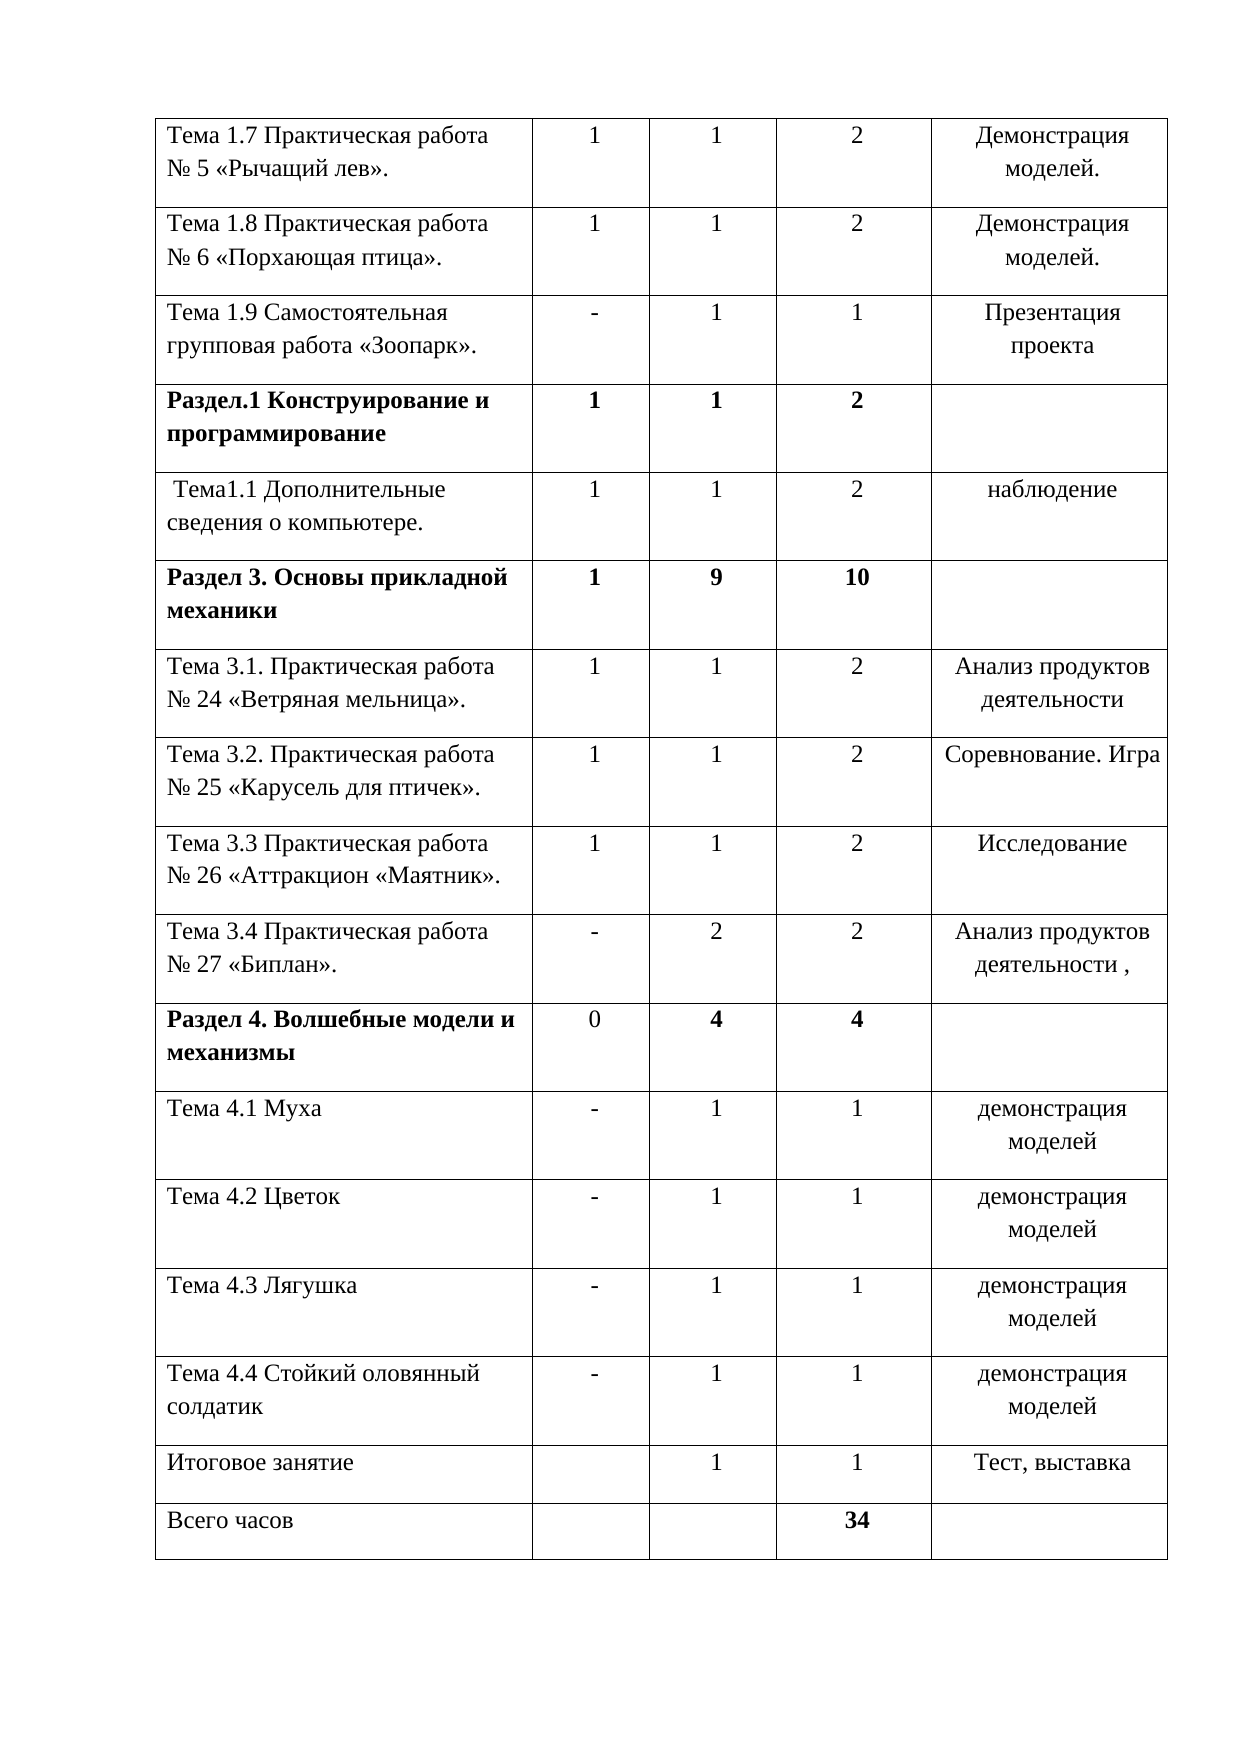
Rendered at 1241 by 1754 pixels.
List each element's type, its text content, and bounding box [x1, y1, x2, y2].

table_cell 1 [650, 738, 776, 826]
table_cell 0 [533, 1004, 649, 1091]
table_cell 2 [777, 915, 931, 1002]
table_cell демонстрация моделей [932, 1180, 1167, 1268]
table_cell 10 [777, 561, 931, 649]
table_cell 1 [650, 650, 776, 737]
table_cell 1 [650, 1180, 776, 1268]
table_cell Демонстрация моделей. [932, 208, 1167, 295]
table_cell Тема1.1 Дополнительные сведения о компьютере. [156, 473, 532, 560]
table_cell демонстрация моделей [932, 1269, 1167, 1356]
table_cell Тема 3.1. Практическая работа № 24 «Ветряная мельница». [156, 650, 532, 737]
table_cell 2 [777, 827, 931, 914]
table_cell Анализ продуктов деятельности [932, 650, 1167, 737]
table_cell 1 [650, 1092, 776, 1179]
table_cell [932, 1504, 1167, 1559]
table_cell 1 [777, 296, 931, 383]
table_cell - [533, 296, 649, 383]
table_cell [932, 385, 1167, 472]
table_cell Тема 4.2 Цветок [156, 1180, 532, 1268]
table_cell 1 [650, 1269, 776, 1356]
table_cell 4 [650, 1004, 776, 1091]
table_cell Раздел 3. Основы прикладной механики [156, 561, 532, 649]
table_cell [932, 119, 1167, 207]
table_cell Презентация проекта [932, 296, 1167, 383]
table_cell Раздел.1 Конструирование и программирование [156, 385, 532, 472]
table_cell демонстрация моделей [932, 1092, 1167, 1179]
table_cell 2 [777, 650, 931, 737]
table_cell Тема 1.8 Практическая работа № 6 «Порхающая птица». [156, 208, 532, 295]
table_cell Итоговое занятие [156, 1446, 532, 1503]
table_cell 1 [650, 1446, 776, 1503]
table_cell 1 [533, 738, 649, 826]
table_cell Раздел 4. Волшебные модели и механизмы [156, 1004, 532, 1091]
table_cell 2 [650, 915, 776, 1002]
table_cell 1 [777, 1180, 931, 1268]
table_cell Тема 3.2. Практическая работа № 25 «Карусель для птичек». [156, 738, 532, 826]
table_cell 9 [650, 561, 776, 649]
table_cell 1 [650, 296, 776, 383]
table_cell 1 [533, 208, 649, 295]
table_cell 1 [777, 1357, 931, 1445]
table_cell 2 [777, 208, 931, 295]
table_cell 1 [777, 1092, 931, 1179]
table_cell 1 [533, 119, 649, 207]
table_cell 1 [533, 650, 649, 737]
table_cell Тема 3.4 Практическая работа № 27 «Биплан». [156, 915, 532, 1002]
table_cell наблюдение [932, 473, 1167, 560]
table_cell [650, 1504, 776, 1559]
table_cell Исследование [932, 827, 1167, 914]
table_cell Тема 4.3 Лягушка [156, 1269, 532, 1356]
table_cell Анализ продуктов деятельности , [932, 915, 1167, 1002]
table_cell Тема 3.3 Практическая работа № 26 «Аттракцион «Маятник». [156, 827, 532, 914]
table_cell 1 [777, 1446, 931, 1503]
table_cell Тема 1.7 Практическая работа № 5 «Рычащий лев». [156, 119, 532, 207]
table_cell Соревнование. Игра [932, 738, 1167, 826]
table_cell 1 [533, 827, 649, 914]
table_cell [932, 1004, 1167, 1091]
table_cell Всего часов [156, 1504, 532, 1559]
table_cell Тема 4.1 Муха [156, 1092, 532, 1179]
table_cell 1 [650, 827, 776, 914]
table_cell 2 [777, 385, 931, 472]
table_cell 1 [650, 119, 776, 207]
table_cell 2 [777, 738, 931, 826]
table_cell Тест, выставка [932, 1446, 1167, 1503]
table_cell 2 [777, 473, 931, 560]
table_cell - [533, 1092, 649, 1179]
table_cell Тема 1.9 Самостоятельная групповая работа «Зоопарк». [156, 296, 532, 383]
table_cell 1 [650, 208, 776, 295]
table_cell - [533, 1357, 649, 1445]
table_cell - [533, 1180, 649, 1268]
table_cell 1 [650, 1357, 776, 1445]
table_cell 1 [533, 473, 649, 560]
table_cell [932, 561, 1167, 649]
table_cell - [533, 915, 649, 1002]
table_cell [533, 1504, 649, 1559]
table_cell 1 [650, 385, 776, 472]
table_cell 34 [777, 1504, 931, 1559]
table_cell Тема 4.4 Стойкий оловянный солдатик [156, 1357, 532, 1445]
table_cell [533, 1446, 649, 1503]
table_cell 1 [777, 1269, 931, 1356]
table_cell 1 [650, 473, 776, 560]
table_cell 1 [533, 561, 649, 649]
table_cell демонстрация моделей [932, 1357, 1167, 1445]
table_cell 4 [777, 1004, 931, 1091]
table_cell 1 [533, 385, 649, 472]
table_cell 2 [777, 119, 931, 207]
table_cell - [533, 1269, 649, 1356]
